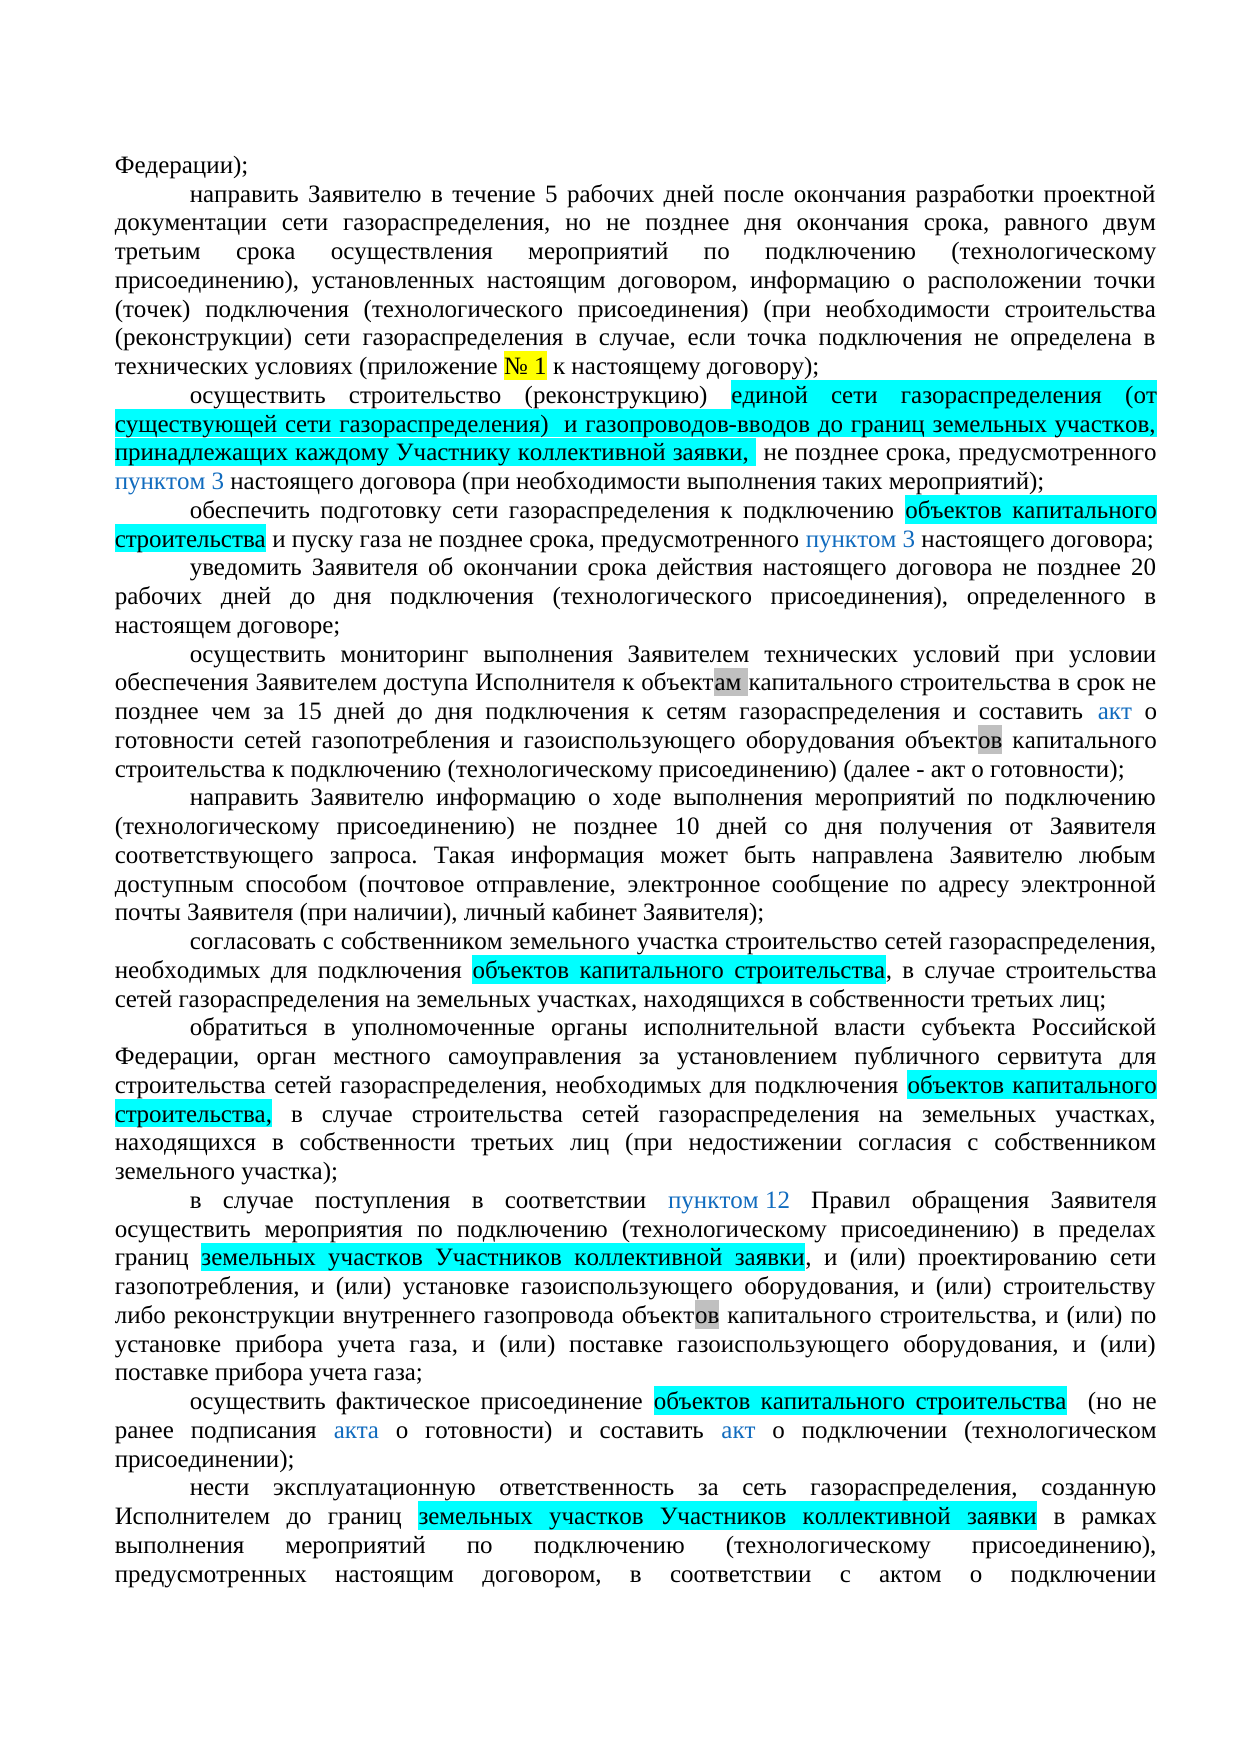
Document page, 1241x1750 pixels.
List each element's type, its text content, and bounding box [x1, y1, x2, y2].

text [114, 150, 1157, 179]
text осуществить мониторинг выполнения Заявителем технических условий при условии обеспечения Заявителем доступа Исполнителя к объектам капитального строительства в срок не позднее чем за 15 дней до дня подключения к сетям газораспределения и составить акт о готовности сетей газопотребления и газоиспользующего оборудования объектов капитального строительства к подключению (технологическому присоединению) (далее - акт о готовности); [114, 639, 1157, 782]
text обратиться в уполномоченные органы исполнительной власти субъекта Российской Федерации, орган местного самоуправления за установлением публичного сервитута для строительства сетей газораспределения, необходимых для подключения объектов капитального строительства, в случае строительства сетей газораспределения на земельных участках, находящихся в собственности третьих лиц (при недостижении согласия с собственником земельного участка); [114, 1012, 1157, 1185]
text уведомить Заявителя об окончании срока действия настоящего договора не позднее 20 рабочих дней до дня подключения (технологического присоединения), определенного в настоящем договоре; [114, 552, 1157, 639]
text направить Заявителю информацию о ходе выполнения мероприятий по подключению (технологическому присоединению) не позднее 10 дней со дня получения от Заявителя соответствующего запроса. Такая информация может быть направлена Заявителю любым доступным способом (почтовое отправление, электронное сообщение по адресу электронной почты Заявителя (при наличии), личный кабинет Заявителя); [114, 782, 1157, 926]
text согласовать с собственником земельного участка строительство сетей газораспределения, необходимых для подключения объектов капитального строительства, в случае строительства сетей газораспределения на земельных участках, находящихся в собственности третьих лиц; [114, 926, 1157, 1012]
text в случае поступления в соответствии пунктом 12 Правил обращения Заявителя осуществить мероприятия по подключению (технологическому присоединению) в пределах границ земельных участков Участников коллективной заявки, и (или) проектированию сети газопотребления, и (или) установке газоиспользующего оборудования, и (или) строительству либо реконструкции внутреннего газопровода объектов капитального строительства, и (или) по установке прибора учета газа, и (или) поставке газоиспользующего оборудования, и (или) поставке прибора учета газа; [114, 1185, 1157, 1386]
text осуществить строительство (реконструкцию) единой сети газораспределения (от существующей сети газораспределения) и газопроводов-вводов до границ земельных участков, принадлежащих каждому Участнику коллективной заявки, не позднее срока, предусмотренного пунктом 3 настоящего договора (при необходимости выполнения таких мероприятий); [114, 380, 1157, 495]
text осуществить фактическое присоединение объектов капитального строительства (но не ранее подписания акта о готовности) и составить акт о подключении (технологическом присоединении); [114, 1386, 1157, 1472]
text направить Заявителю в течение 5 рабочих дней после окончания разработки проектной документации сети газораспределения, но не позднее дня окончания срока, равного двум третьим срока осуществления мероприятий по подключению (технологическому присоединению), установленных настоящим договором, информацию о расположении точки (точек) подключения (технологического присоединения) (при необходимости строительства (реконструкции) сети газораспределения в случае, если точка подключения не определена в технических условиях (приложение № 1 к настоящему договору); [114, 179, 1157, 380]
text обеспечить подготовку сети газораспределения к подключению объектов капитального строительства и пуску газа не позднее срока, предусмотренного пунктом 3 настоящего договора; [114, 495, 1157, 552]
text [114, 1472, 1157, 1587]
